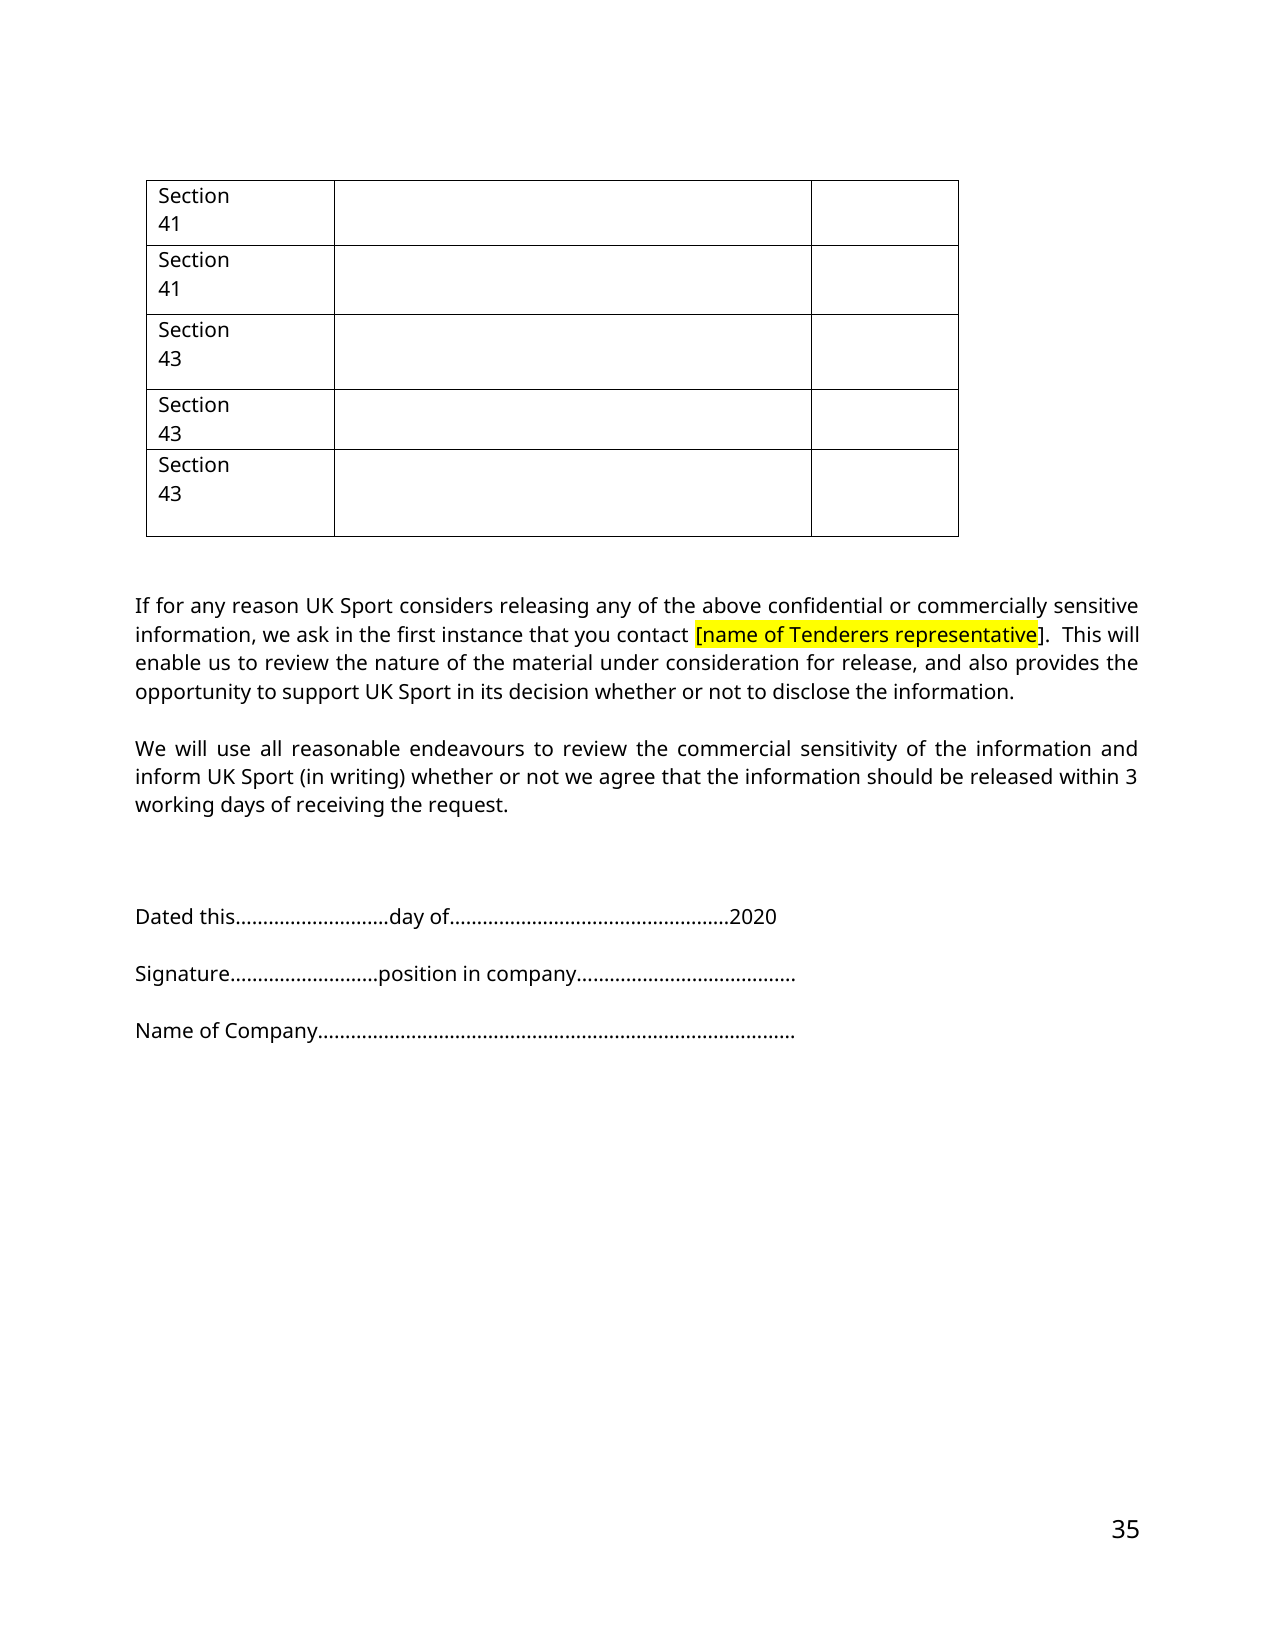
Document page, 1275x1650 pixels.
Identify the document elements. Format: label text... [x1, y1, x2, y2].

table_cell Section 43 [147, 390, 334, 449]
table_cell [335, 390, 811, 449]
text We will use all reasonable endeavours to review the commercial sensitivity of the information and inform UK Sport (in writing) whether or not we agree that the information should be released within 3 working days of receiving the request. [135, 734, 1140, 819]
text Name of Company…………………………………………………………………………… [135, 1016, 1140, 1044]
table_cell [812, 246, 958, 314]
text Signature………………………position in company…………………………………. [135, 959, 1140, 988]
table_cell [335, 181, 811, 244]
table_cell [812, 181, 958, 244]
table_cell [335, 315, 811, 389]
table_cell Section 41 [147, 181, 334, 244]
table_cell Section 43 [147, 315, 334, 389]
table_cell [812, 315, 958, 389]
table_cell [812, 450, 958, 536]
table_cell [335, 450, 811, 536]
table_cell [812, 390, 958, 449]
text Dated this……………………….day of……………………………………………2020 [135, 902, 1140, 931]
text If for any reason UK Sport considers releasing any of the above confidential or commercially sensitive information, we ask in the first instance that you contact [name of Tenderers representative]. This will enable us to review the nature of the material under consideration for release, and also provides the opportunity to support UK Sport in its decision whether or not to disclose the information. [135, 592, 1140, 705]
table_cell Section 43 [147, 450, 334, 536]
table_cell [335, 246, 811, 314]
table_cell Section 41 [147, 246, 334, 314]
